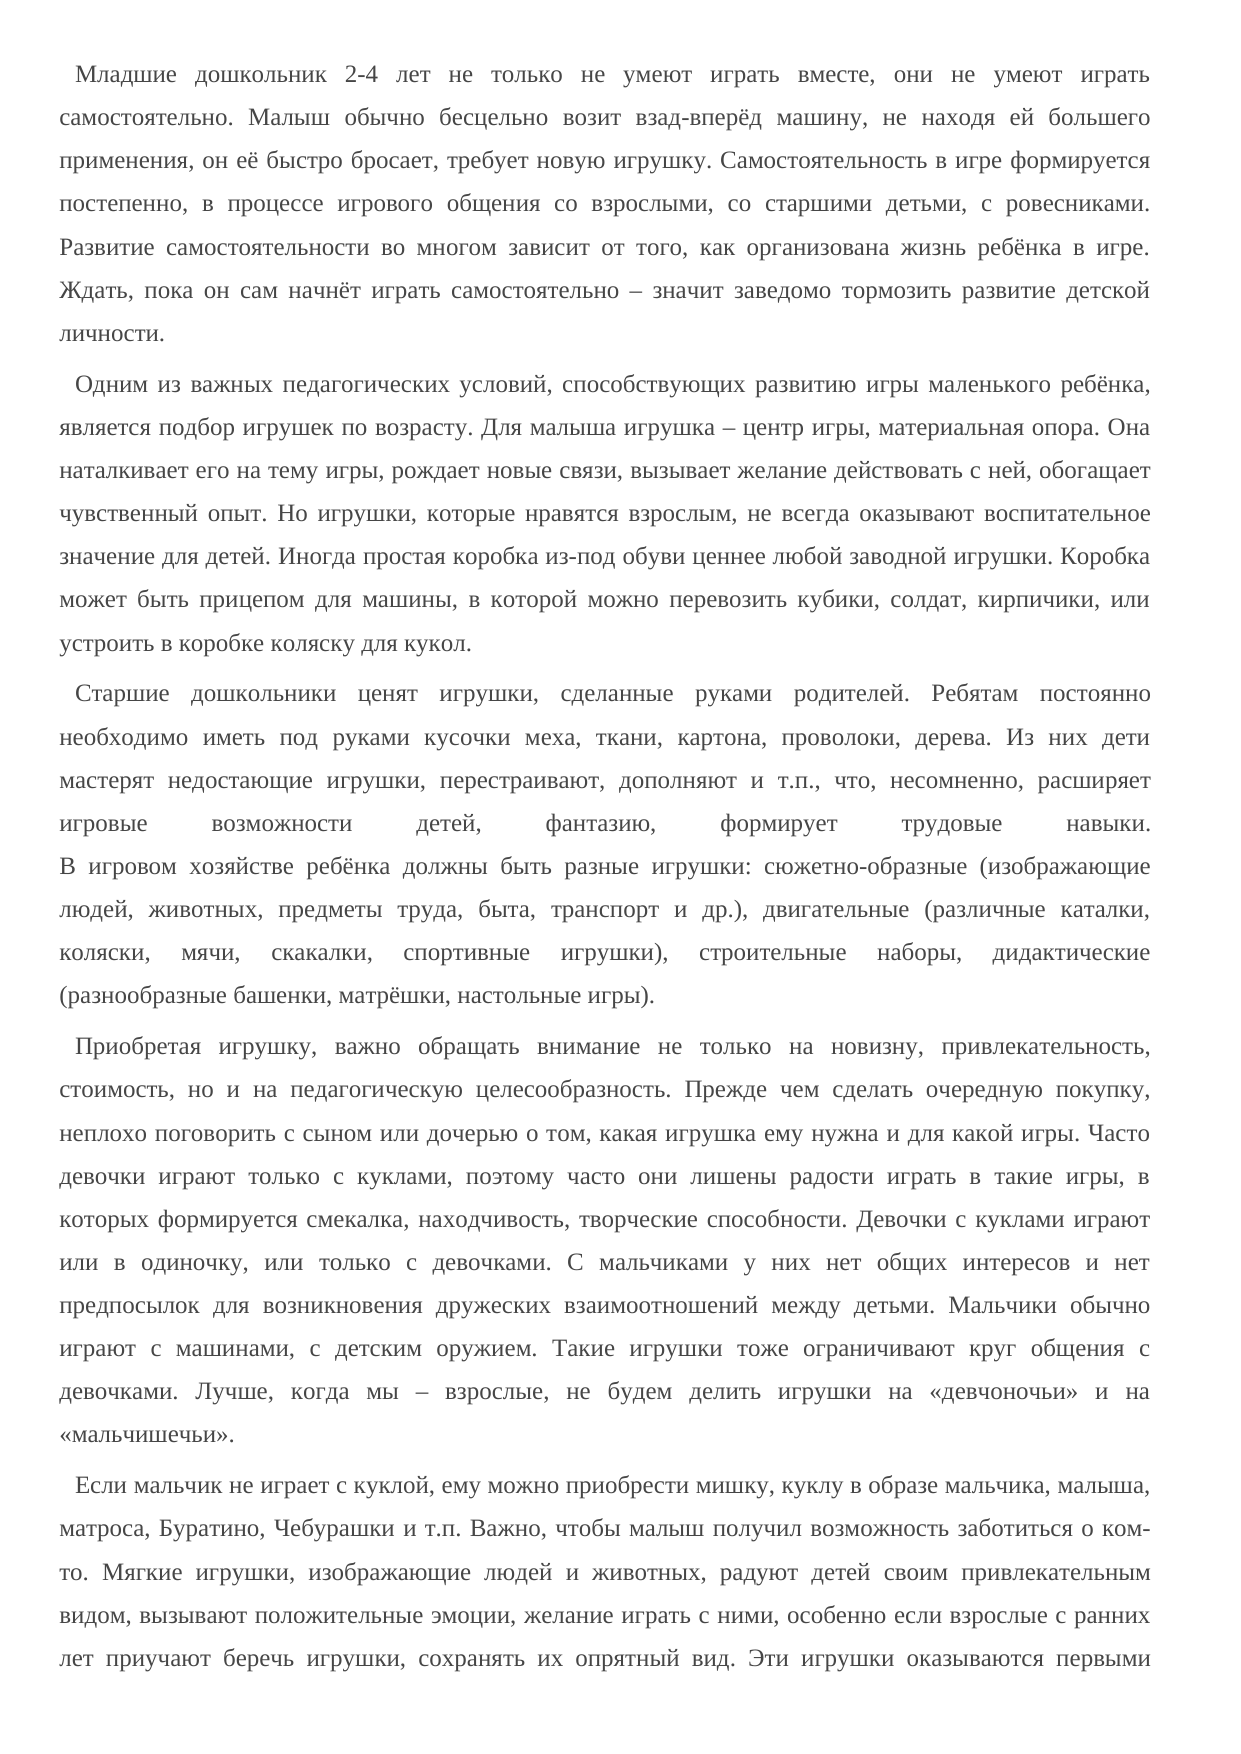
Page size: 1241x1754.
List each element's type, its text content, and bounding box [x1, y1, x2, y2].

text Одним из важных педагогических условий, способствующих развитию игры маленького ребёнка, является подбор игрушек по возрасту. Для малыша игрушка – центр игры, материальная опора. Она наталкивает его на тему игры, рождает новые связи, вызывает желание действовать с ней, обогащает чувственный опыт. Но игрушки, которые нравятся взрослым, не всегда оказывают воспитательное значение для детей. Иногда простая коробка из-под обуви ценнее любой заводной игрушки. Коробка может быть прицепом для машины, в которой можно перевозить кубики, солдат, кирпичики, или устроить в коробке коляску для кукол. [59, 369, 1152, 656]
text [59, 1470, 1152, 1672]
text Приобретая игрушку, важно обращать внимание не только на новизну, привлекательность, стоимость, но и на педагогическую целесообразность. Прежде чем сделать очередную покупку, неплохо поговорить с сыном или дочерью о том, какая игрушка ему нужна и для какой игры. Часто девочки играют только с куклами, поэтому часто они лишены радости играть в такие игры, в которых формируется смекалка, находчивость, творческие способности. Девочки с куклами играют или в одиночку, или только с девочками. С мальчиками у них нет общих интересов и нет предпосылок для возникновения дружеских взаимоотношений между детьми. Мальчики обычно играют с машинами, с детским оружием. Такие игрушки тоже ограничивают круг общения с девочками. Лучше, когда мы – взрослые, не будем делить игрушки на «девчоночьи» и на «мальчишечьи». [59, 1031, 1152, 1448]
text Старшие дошкольники ценят игрушки, сделанные руками родителей. Ребятам постоянно необходимо иметь под руками кусочки меха, ткани, картона, проволоки, дерева. Из них дети мастерят недостающие игрушки, перестраивают, дополняют и т.п., что, несомненно, расширяет игровые возможности детей, фантазию, формирует трудовые навыки. В игровом хозяйстве ребёнка должны быть разные игрушки: сюжетно-образные (изображающие людей, животных, предметы труда, быта, транспорт и др.), двигательные (различные каталки, коляски, мячи, скакалки, спортивные игрушки), строительные наборы, дидактические (разнообразные башенки, матрёшки, настольные игры). [59, 678, 1152, 1009]
text Младшие дошкольник 2-4 лет не только не умеют играть вместе, они не умеют играть самостоятельно. Малыш обычно бесцельно возит взад-вперёд машину, не находя ей большего применения, он её быстро бросает, требует новую игрушку. Самостоятельность в игре формируется постепенно, в процессе игрового общения со взрослыми, со старшими детьми, с ровесниками. Развитие самостоятельности во многом зависит от того, как организована жизнь ребёнка в игре. Ждать, пока он сам начнёт играть самостоятельно – значит заведомо тормозить развитие детской личности. [59, 59, 1152, 347]
